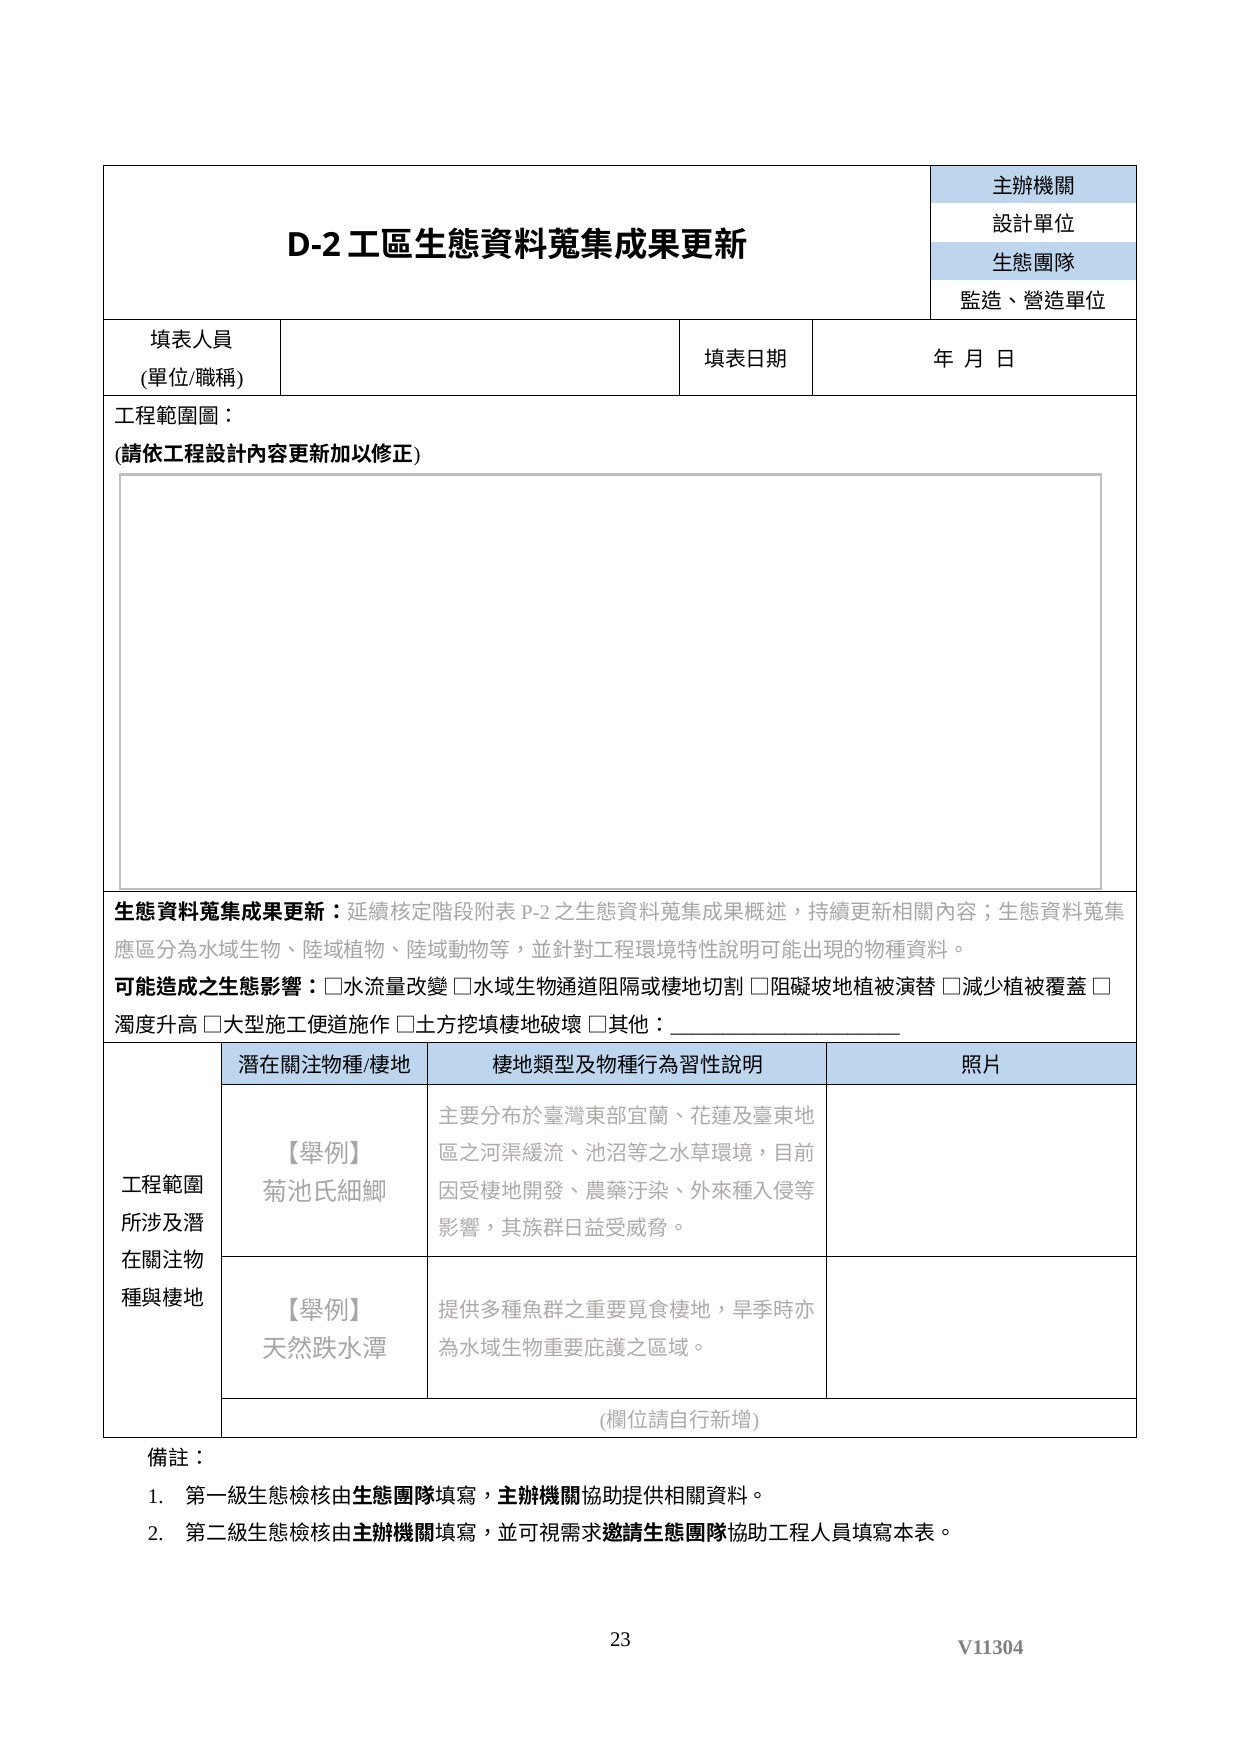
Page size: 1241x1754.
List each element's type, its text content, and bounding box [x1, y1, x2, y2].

table_cell 填表日期 [680, 320, 812, 395]
table_cell [827, 1085, 1136, 1256]
table_cell 【舉例】 菊池氏細鯽 [222, 1085, 427, 1256]
table_cell 潛在關注物種/棲地 [222, 1043, 427, 1084]
table_cell 工程範圍圖： (請依工程設計內容更新加以修正) [104, 396, 1136, 891]
table_cell 【舉例】 天然跌水潭 [222, 1257, 427, 1398]
text 備註： [148, 1438, 1092, 1475]
table_cell 年 月 日 [813, 320, 1136, 395]
table_cell 主要分布於臺灣東部宜蘭、花蓮及臺東地區之河渠緩流、池沼等之水草環境，目前因受棲地開發、農藥汙染、外來種入侵等影響，其族群日益受威脅。 [428, 1085, 826, 1256]
table_cell [281, 320, 679, 395]
table_cell 填表人員 (單位/職稱) [104, 320, 280, 395]
table_cell 監造、營造單位 [931, 280, 1136, 319]
table_cell (欄位請自行新增) [222, 1399, 1136, 1437]
table_cell [827, 1257, 1136, 1398]
table_cell 生態團隊 [931, 242, 1136, 280]
table_cell 提供多種魚群之重要覓食棲地，旱季時亦為水域生物重要庇護之區域。 [428, 1257, 826, 1398]
table_cell 照片 [827, 1043, 1136, 1084]
table_cell 生態資料蒐集成果更新：延續核定階段附表P-2之生態資料蒐集成果概述，持續更新相關內容；生態資料蒐集應區分為水域生物、陸域植物、陸域動物等，並針對工程環境特性說明可能出現的物種資料。 可能造成之生態影響：□水流量改變 □水域生物通道阻隔或棲地切割 □阻礙坡地植被演替 □減少植被覆蓋 □濁度升高 □大型施工便道施作 □土方挖填棲地破壞 □其他：______________________ [104, 892, 1136, 1042]
table_cell 棲地類型及物種行為習性說明 [428, 1043, 826, 1084]
list 第一級生態檢核由生態團隊填寫，主辦機關協助提供相關資料。 [148, 1475, 1092, 1513]
table_header 主辦機關 [931, 166, 1136, 203]
table_cell 工程範圍所涉及潛在關注物種與棲地 [104, 1043, 221, 1437]
list 第二級生態檢核由主辦機關填寫，並可視需求邀請生態團隊協助工程人員填寫本表。 [148, 1513, 1092, 1550]
table_cell 設計單位 [931, 203, 1136, 242]
table_header D-2工區生態資料蒐集成果更新 [104, 166, 930, 319]
